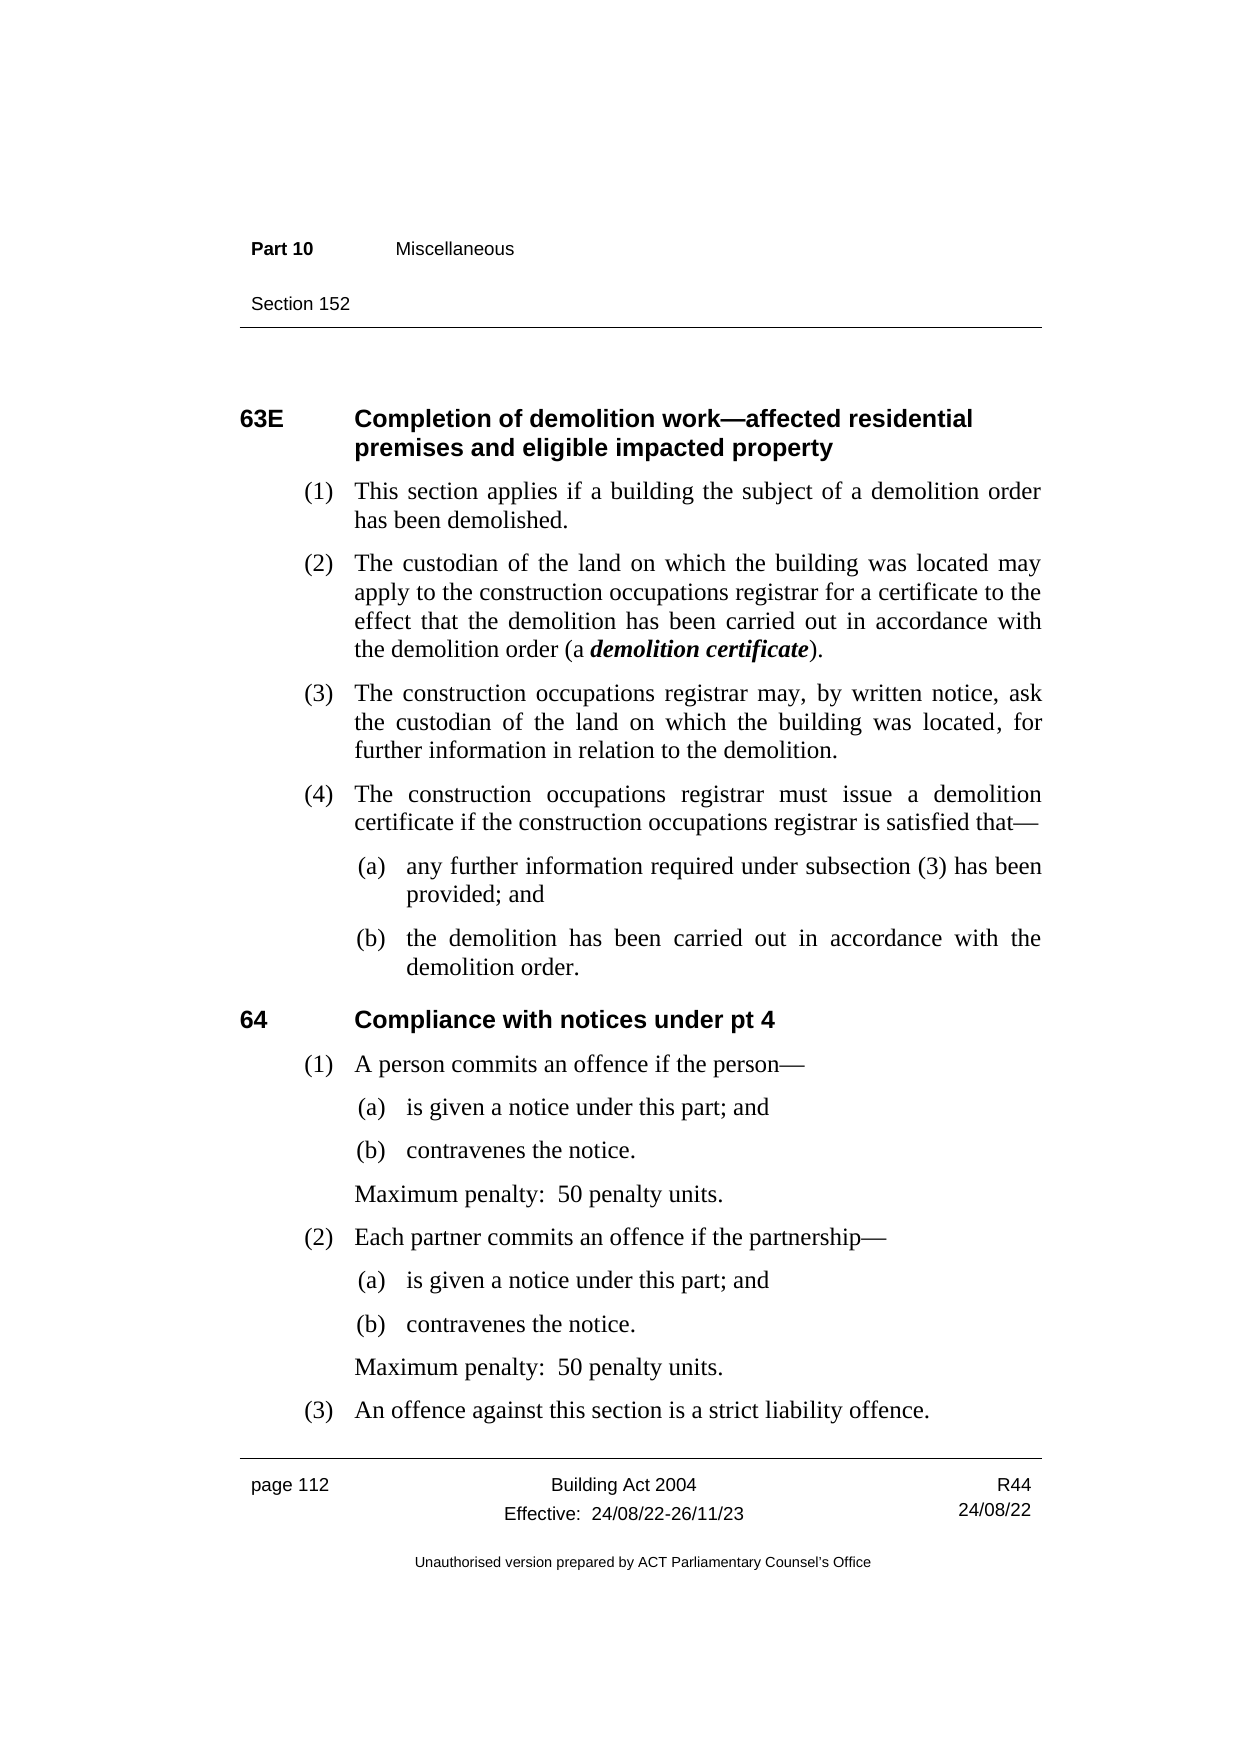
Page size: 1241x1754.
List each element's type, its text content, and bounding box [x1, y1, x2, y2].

text (b) contravenes the notice. [239, 1135, 1042, 1164]
text (1) A person commits an offence if the person— [239, 1049, 1042, 1077]
text (3) The construction occupations registrar may, by written notice, ask the custodian of the land on which the building was located, for further information in relation to the demolition. [239, 678, 1042, 764]
text (2) The custodian of the land on which the building was located may apply to the construction occupations registrar for a certificate to the effect that the demolition has been carried out in accordance with the demolition order (a demolition certificate). [239, 548, 1042, 663]
text 64 Compliance with notices under pt 4 [239, 1005, 1042, 1034]
text (b) the demolition has been carried out in accordance with the demolition order. [239, 923, 1042, 980]
text Maximum penalty: 50 penalty units. [354, 1179, 1042, 1207]
text (4) The construction occupations registrar must issue a demolition certificate if the construction occupations registrar is satisfied that— [239, 779, 1042, 836]
text (b) contravenes the notice. [239, 1309, 1042, 1337]
text (1) This section applies if a building the subject of a demolition order has been demolished. [239, 476, 1042, 534]
text (a) any further information required under subsection (3) has been provided; and [239, 851, 1042, 908]
text (2) Each partner commits an offence if the partnership— [239, 1222, 1042, 1251]
text Maximum penalty: 50 penalty units. [354, 1352, 1042, 1381]
text (a) is given a notice under this part; and [239, 1265, 1042, 1294]
text (3) An offence against this section is a strict liability offence. [239, 1395, 1042, 1424]
text (a) is given a notice under this part; and [239, 1092, 1042, 1121]
text 63E Completion of demolition work—affected residential premises and eligible impacted property [239, 404, 1042, 462]
